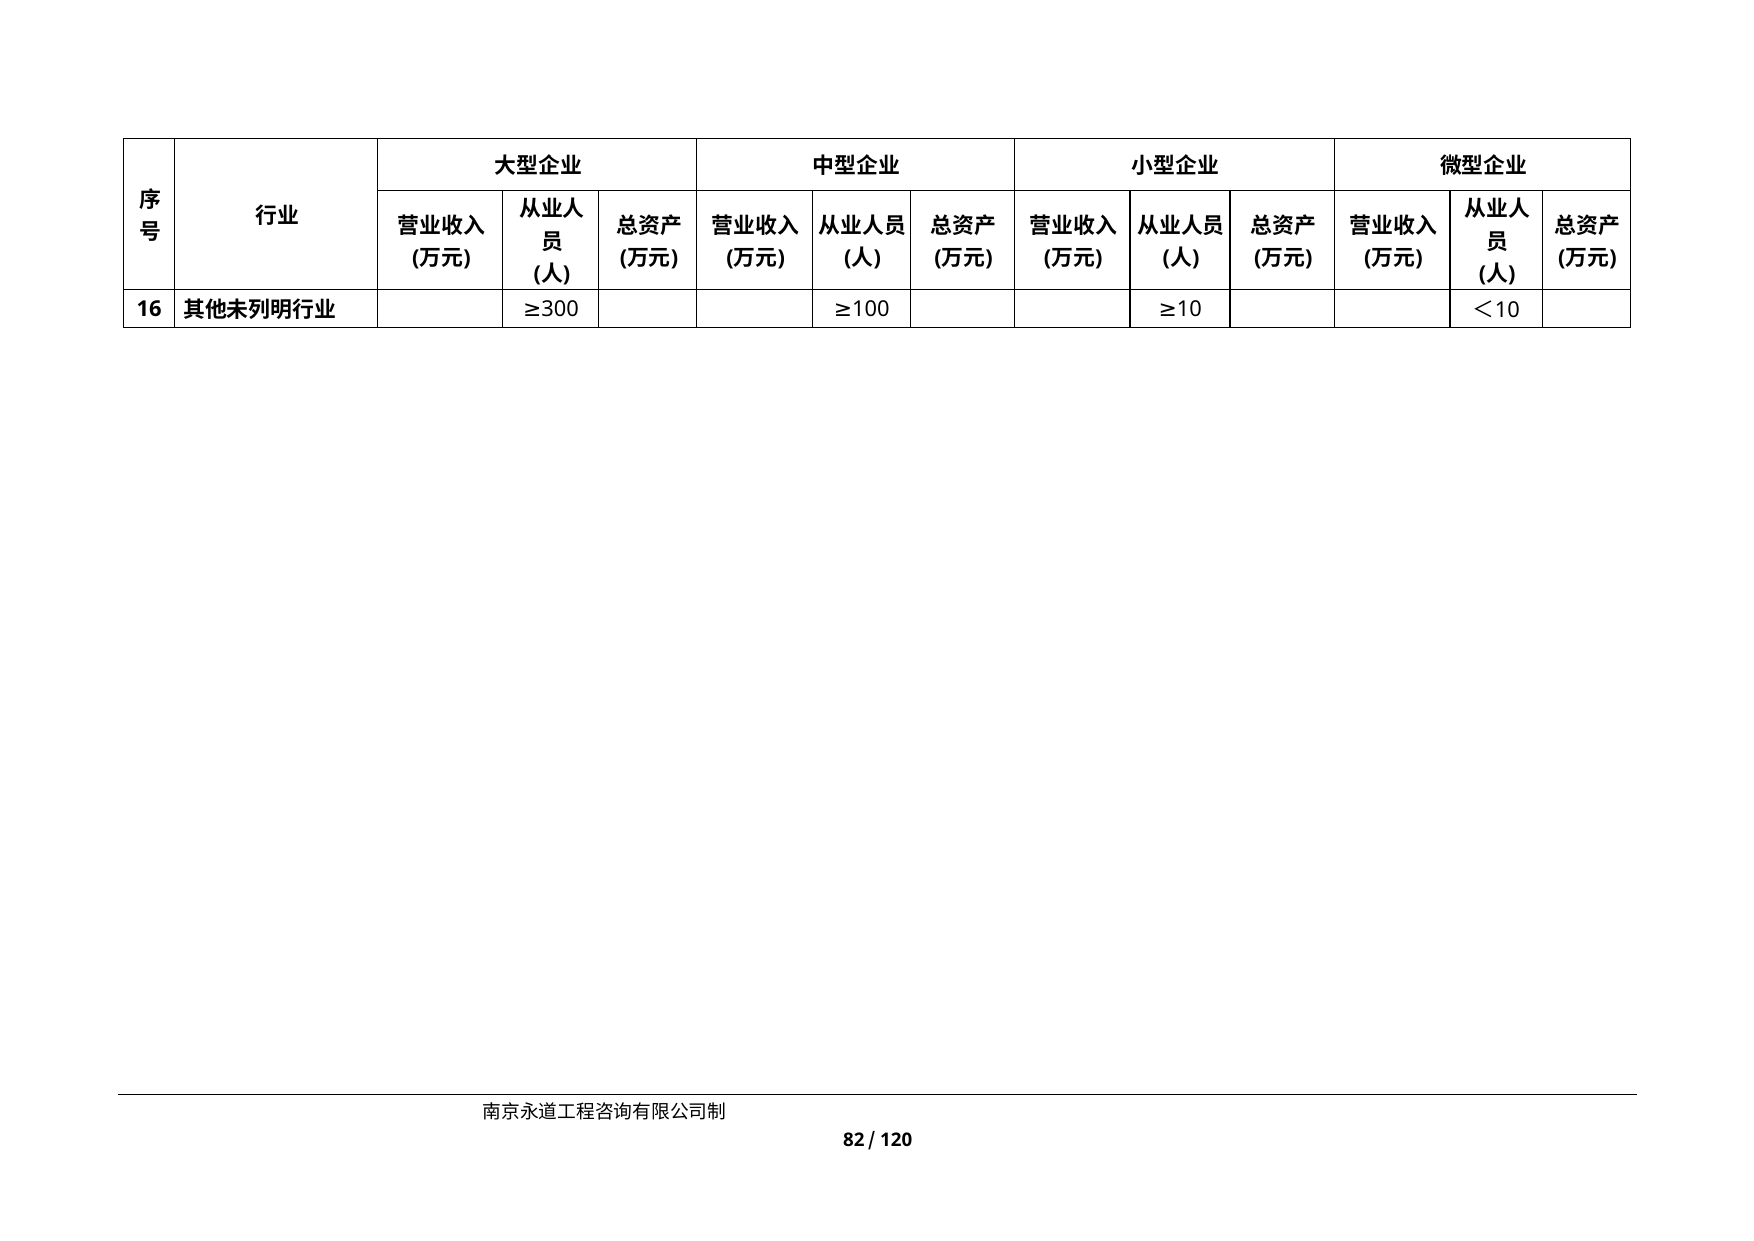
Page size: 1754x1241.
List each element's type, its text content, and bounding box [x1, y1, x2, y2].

table_cell [911, 290, 1014, 327]
table_header 小型企业 [1015, 139, 1334, 190]
table_cell [1543, 290, 1630, 327]
table_cell [378, 290, 502, 327]
table_cell [697, 290, 812, 327]
table_cell [1335, 290, 1449, 327]
table_cell 营业收入 (万元) [378, 191, 502, 288]
table_header 行业 [175, 139, 377, 288]
table_cell 其他未列明行业 [175, 290, 377, 327]
table_cell 从业人员 (人) [503, 191, 598, 288]
table_header 中型企业 [697, 139, 1014, 190]
table_cell 总资产 (万元) [1543, 191, 1630, 288]
table_cell 营业收入 (万元) [1335, 191, 1449, 288]
table_header 大型企业 [378, 139, 696, 190]
table_cell [599, 290, 696, 327]
table_cell ＜10 [1451, 290, 1542, 327]
table_cell 营业收入 (万元) [697, 191, 812, 288]
table_cell 总资产 (万元) [1231, 191, 1334, 288]
table_cell 16 [124, 290, 174, 327]
table_cell 从业人员 (人) [1451, 191, 1542, 288]
table_cell ≥300 [503, 290, 598, 327]
table_cell [1015, 290, 1129, 327]
table_cell 营业收入 (万元) [1015, 191, 1129, 288]
table_cell 从业人员 (人) [813, 191, 910, 288]
table_cell ≥100 [813, 290, 910, 327]
table_cell 总资产 (万元) [911, 191, 1014, 288]
table_cell [1231, 290, 1334, 327]
table_header 序号 [124, 139, 174, 288]
table_cell 总资产 (万元) [599, 191, 696, 288]
table_cell ≥10 [1131, 290, 1229, 327]
table_header 微型企业 [1335, 139, 1630, 190]
table_cell 从业人员 (人) [1131, 191, 1229, 288]
